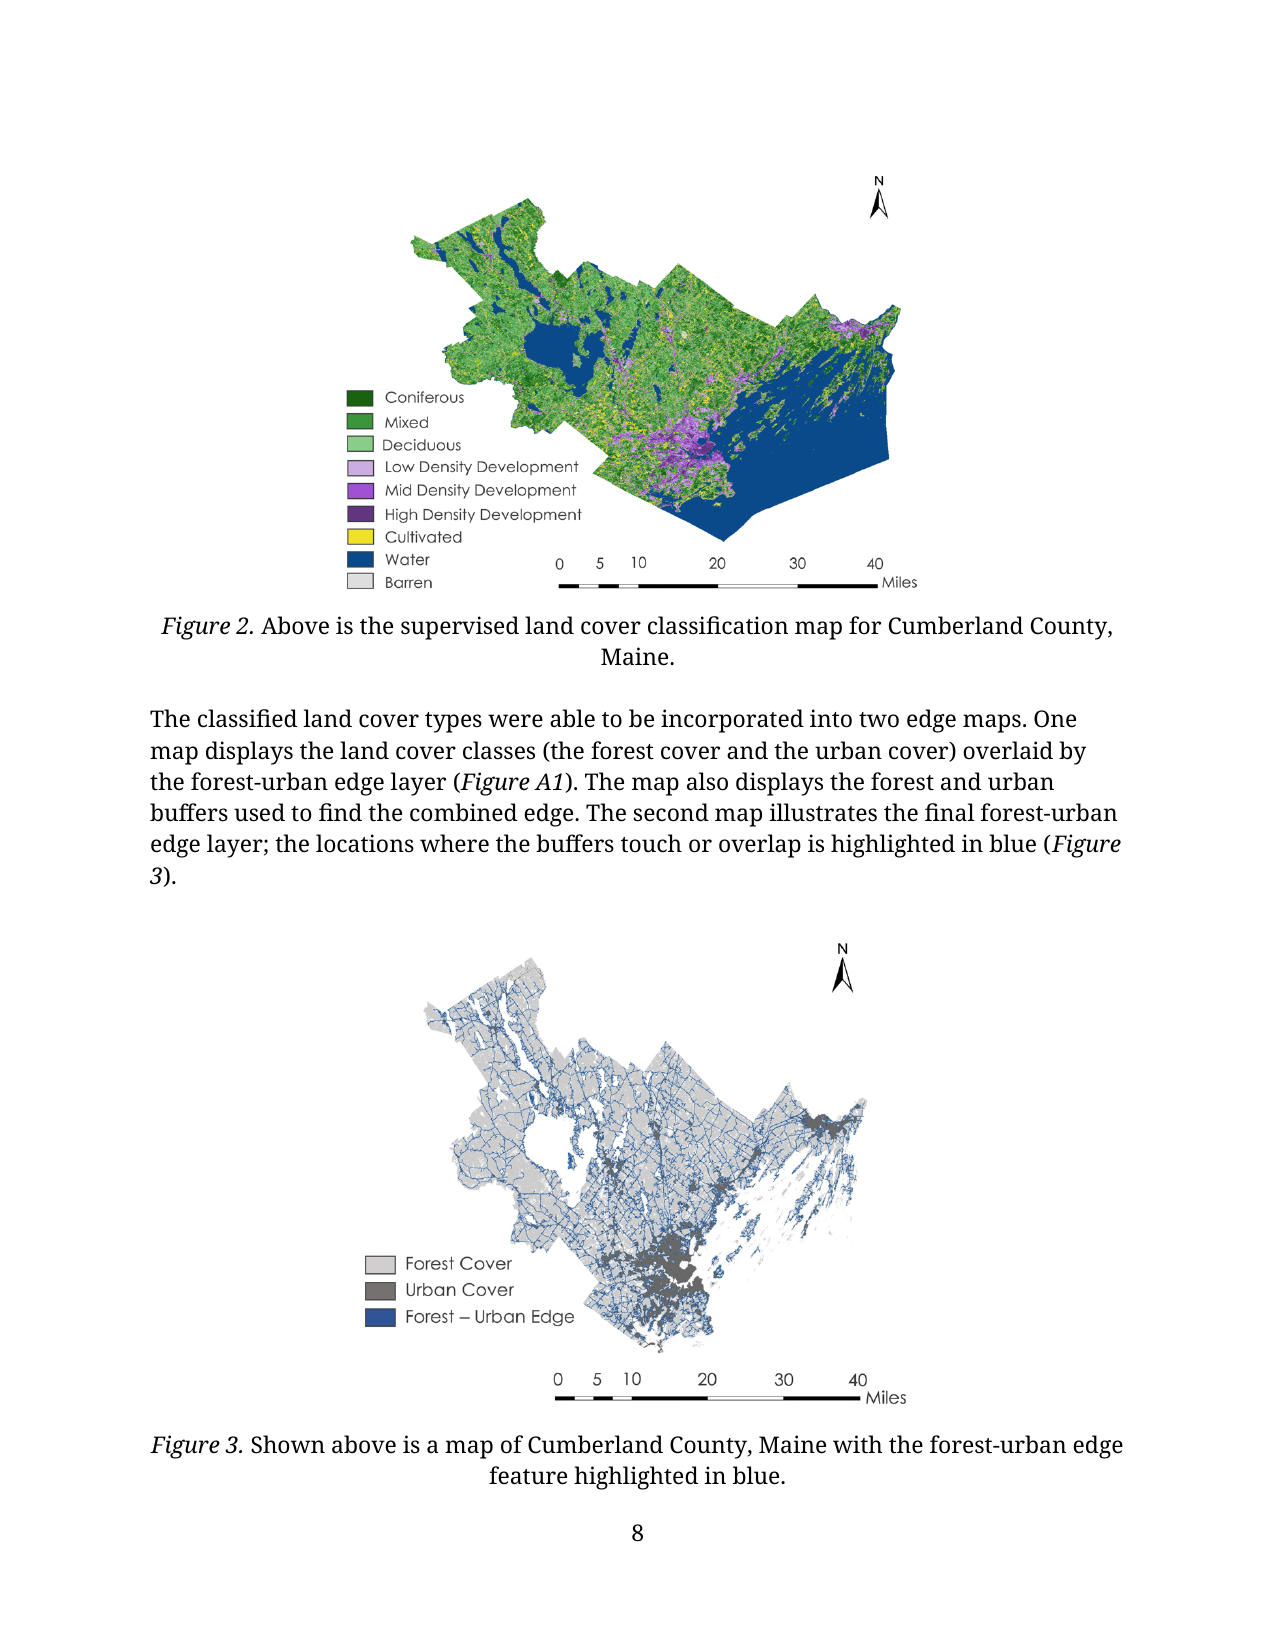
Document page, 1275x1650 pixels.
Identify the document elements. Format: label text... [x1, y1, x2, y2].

picture [335, 922, 940, 1429]
text Figure 3. Shown above is a map of Cumberland County, Maine with the forest-urban edge feature highlighted in blue. [150, 1429, 1125, 1491]
picture [322, 150, 953, 610]
text The classified land cover types were able to be incorporated into two edge maps. One map displays the land cover classes (the forest cover and the urban cover) overlaid by the forest-urban edge layer (Figure A1). The map also displays the forest and urban buffers used to find the combined edge. The second map illustrates the final forest-urban edge layer; the locations where the buffers touch or overlap is highlighted in blue (Figure 3). [150, 703, 1125, 891]
text Figure 2. Above is the supervised land cover classification map for Cumberland County, Maine. [150, 609, 1125, 672]
